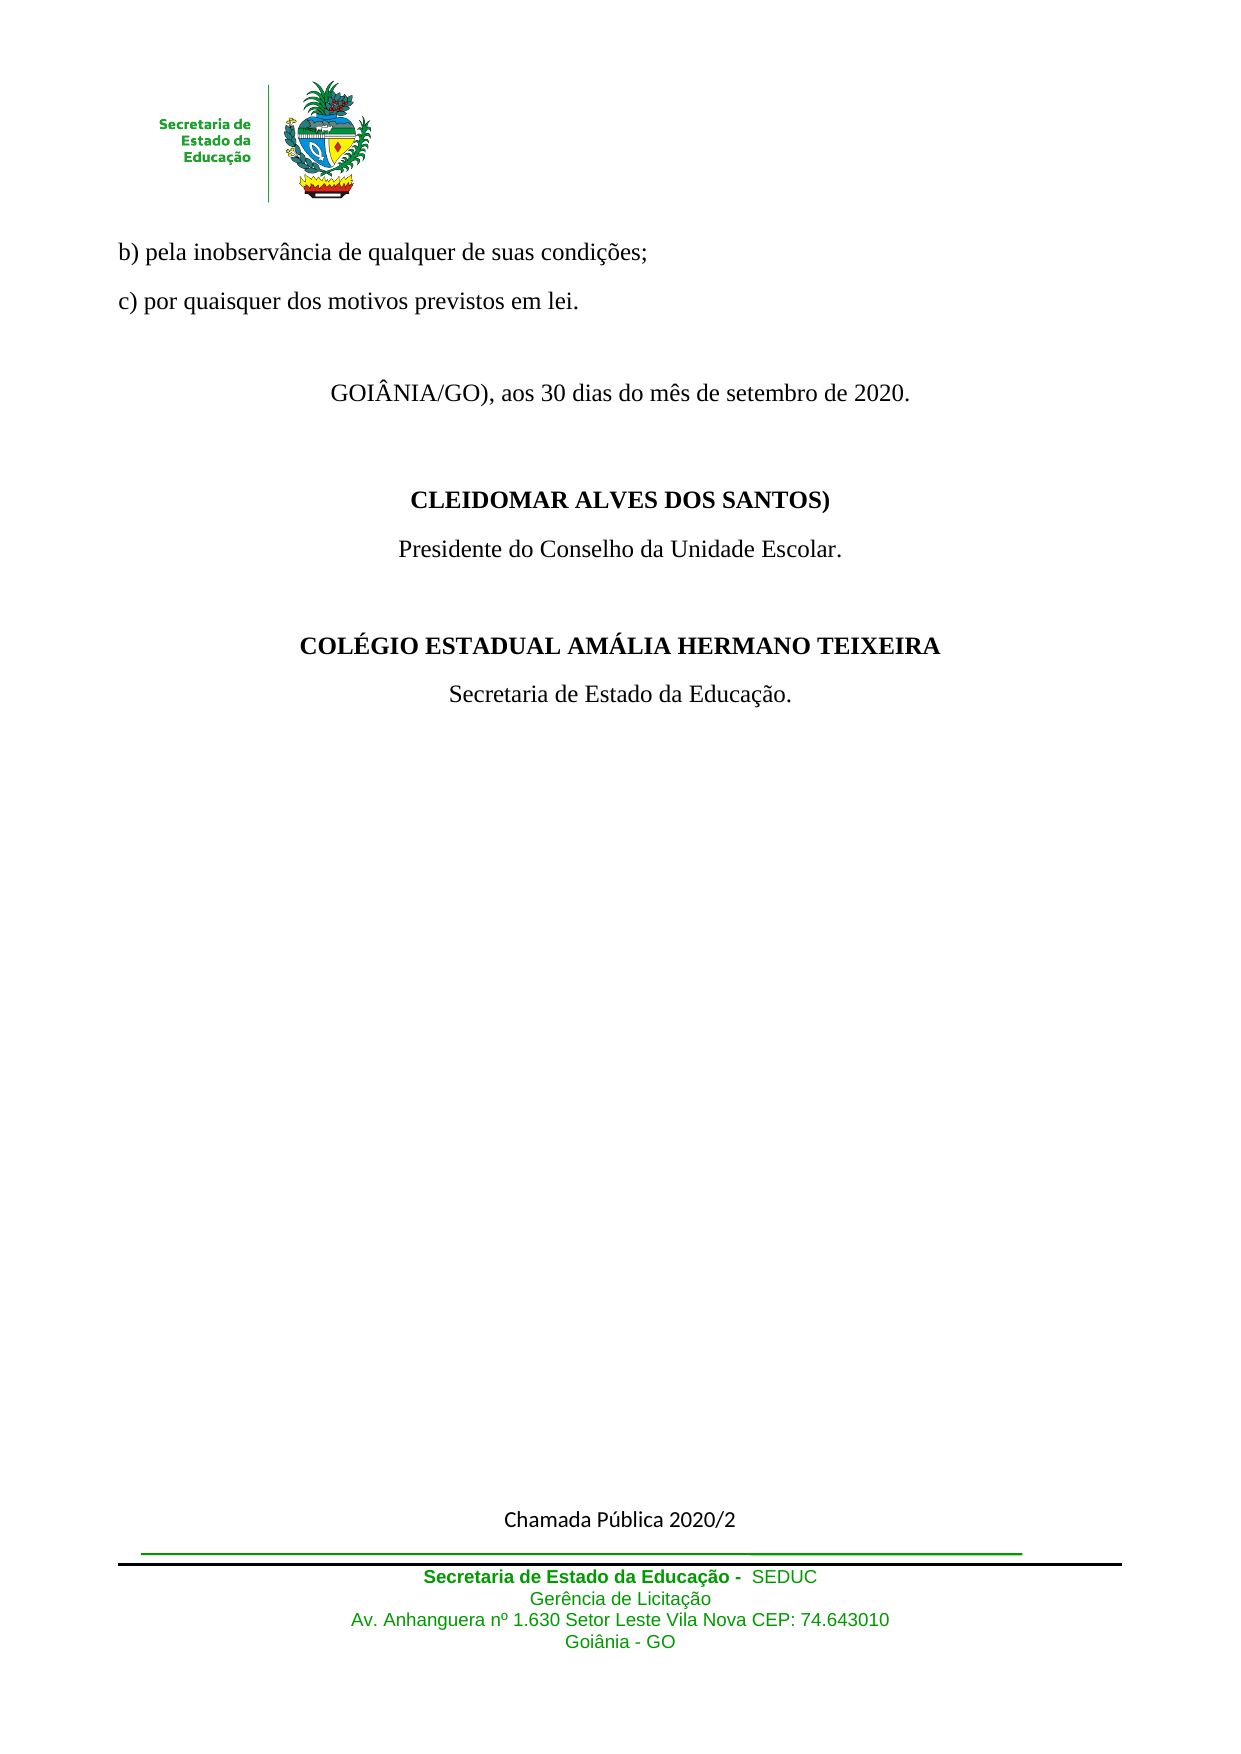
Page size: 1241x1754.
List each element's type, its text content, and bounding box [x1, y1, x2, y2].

text b) pela inobservância de qualquer de suas condições; [118, 237, 1122, 266]
text Secretaria de Estado da Educação. [118, 679, 1122, 708]
text GOIÂNIA/GO), aos 30 dias do mês de setembro de 2020. [118, 378, 1122, 406]
picture [118, 73, 412, 210]
text Presidente do Conselho da Unidade Escolar. [118, 534, 1122, 562]
text c) por quaisquer dos motivos previstos em lei. [118, 286, 1122, 314]
text COLÉGIO ESTADUAL AMÁLIA HERMANO TEIXEIRA [118, 631, 1122, 660]
text CLEIDOMAR ALVES DOS SANTOS) [118, 485, 1122, 514]
